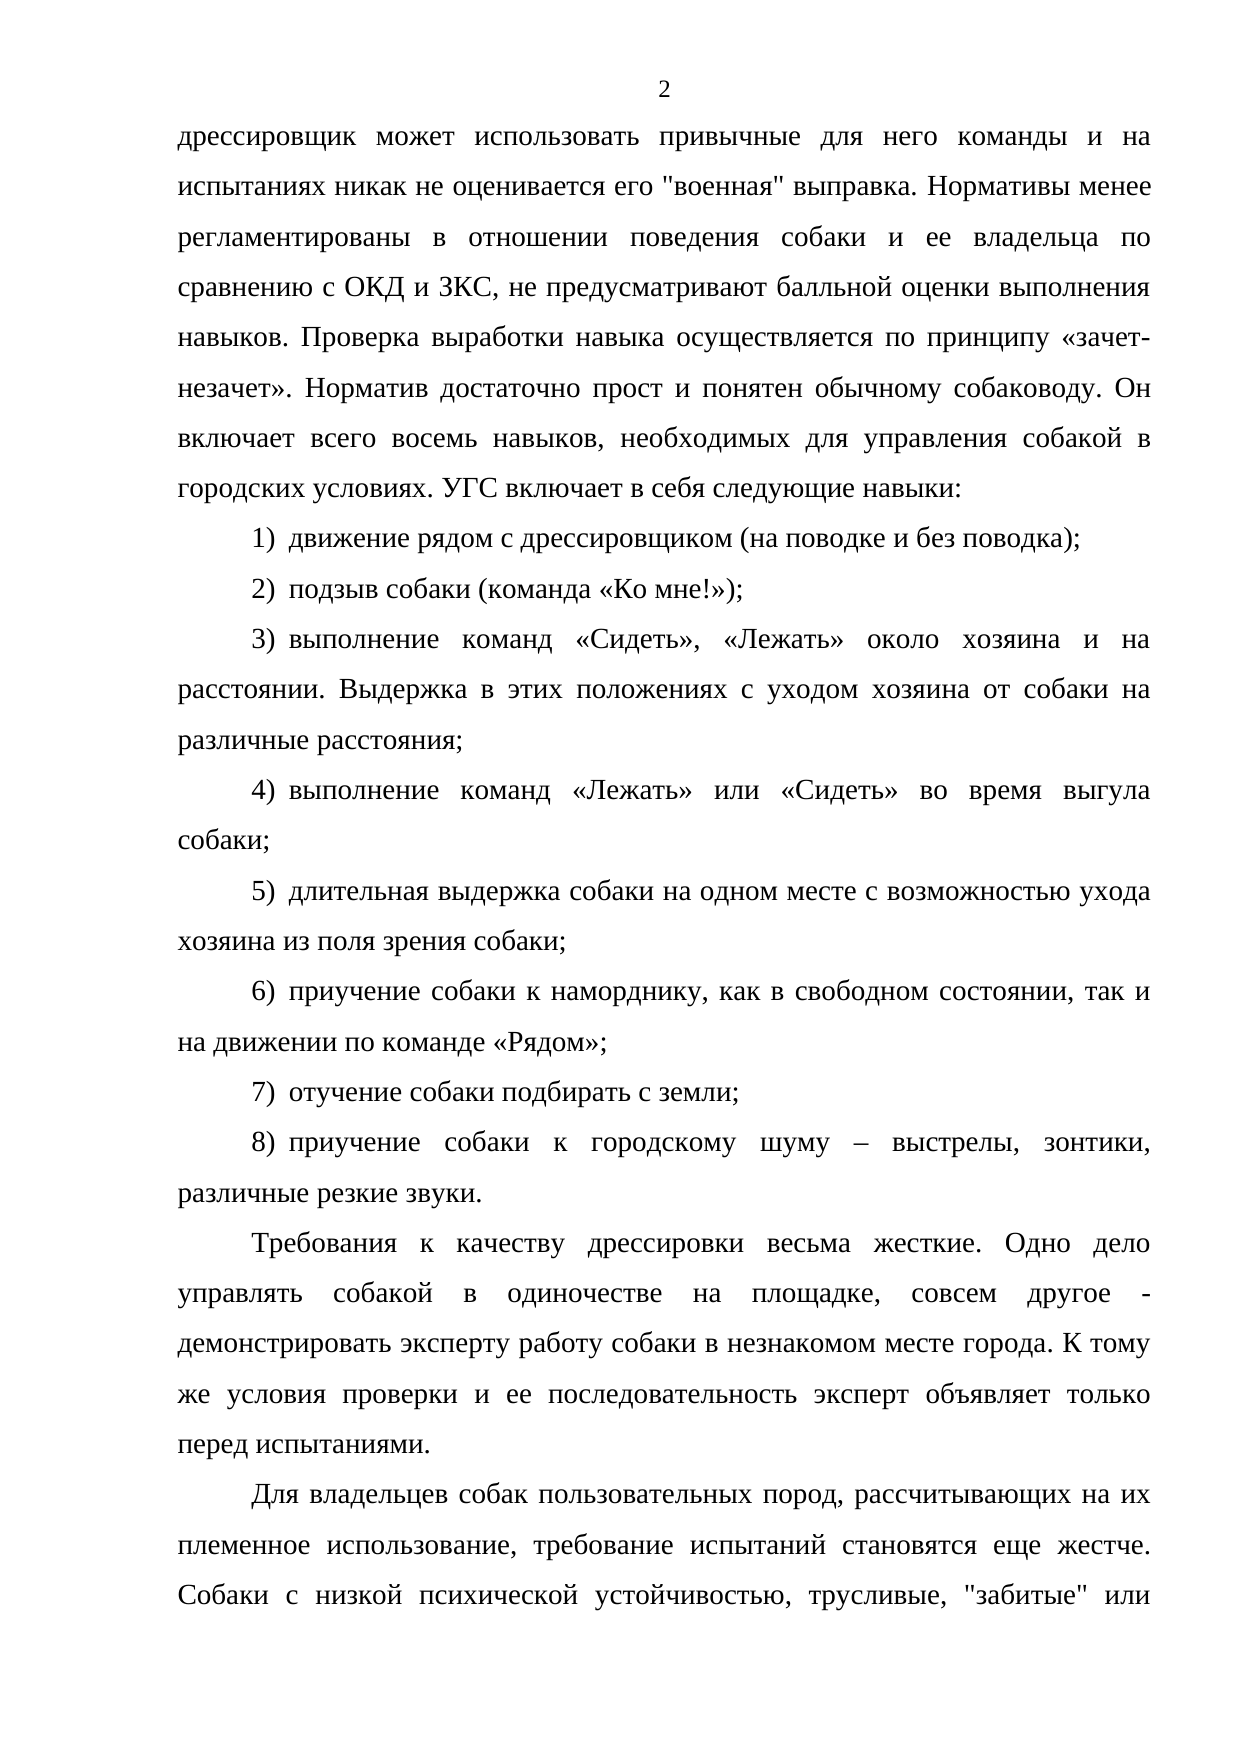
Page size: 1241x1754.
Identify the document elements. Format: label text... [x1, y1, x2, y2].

list приучение собаки к городскому шуму – выстрелы, зонтики, различные резкие звуки. [177, 1124, 1152, 1208]
list выполнение команд «Сидеть», «Лежать» около хозяина и на расстоянии. Выдержка в этих положениях с уходом хозяина от собаки на различные расстояния; [177, 621, 1152, 755]
list движение рядом с дрессировщиком (на поводке и без поводка); [177, 521, 1152, 554]
list приучение собаки к наморднику, как в свободном состоянии, так и на движении по команде «Рядом»; [177, 973, 1152, 1057]
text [177, 118, 1152, 504]
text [177, 1477, 1152, 1611]
text Требования к качеству дрессировки весьма жесткие. Одно дело управлять собакой в одиночестве на площадке, совсем другое - демонстрировать эксперту работу собаки в незнакомом месте города. К тому же условия проверки и ее последовательность эксперт объявляет только перед испытаниями. [177, 1225, 1152, 1460]
list подзыв собаки (команда «Ко мне!»); [177, 571, 1152, 604]
list выполнение команд «Лежать» или «Сидеть» во время выгула собаки; [177, 772, 1152, 856]
list длительная выдержка собаки на одном месте с возможностью ухода хозяина из поля зрения собаки; [177, 873, 1152, 957]
list отучение собаки подбирать с земли; [177, 1074, 1152, 1108]
